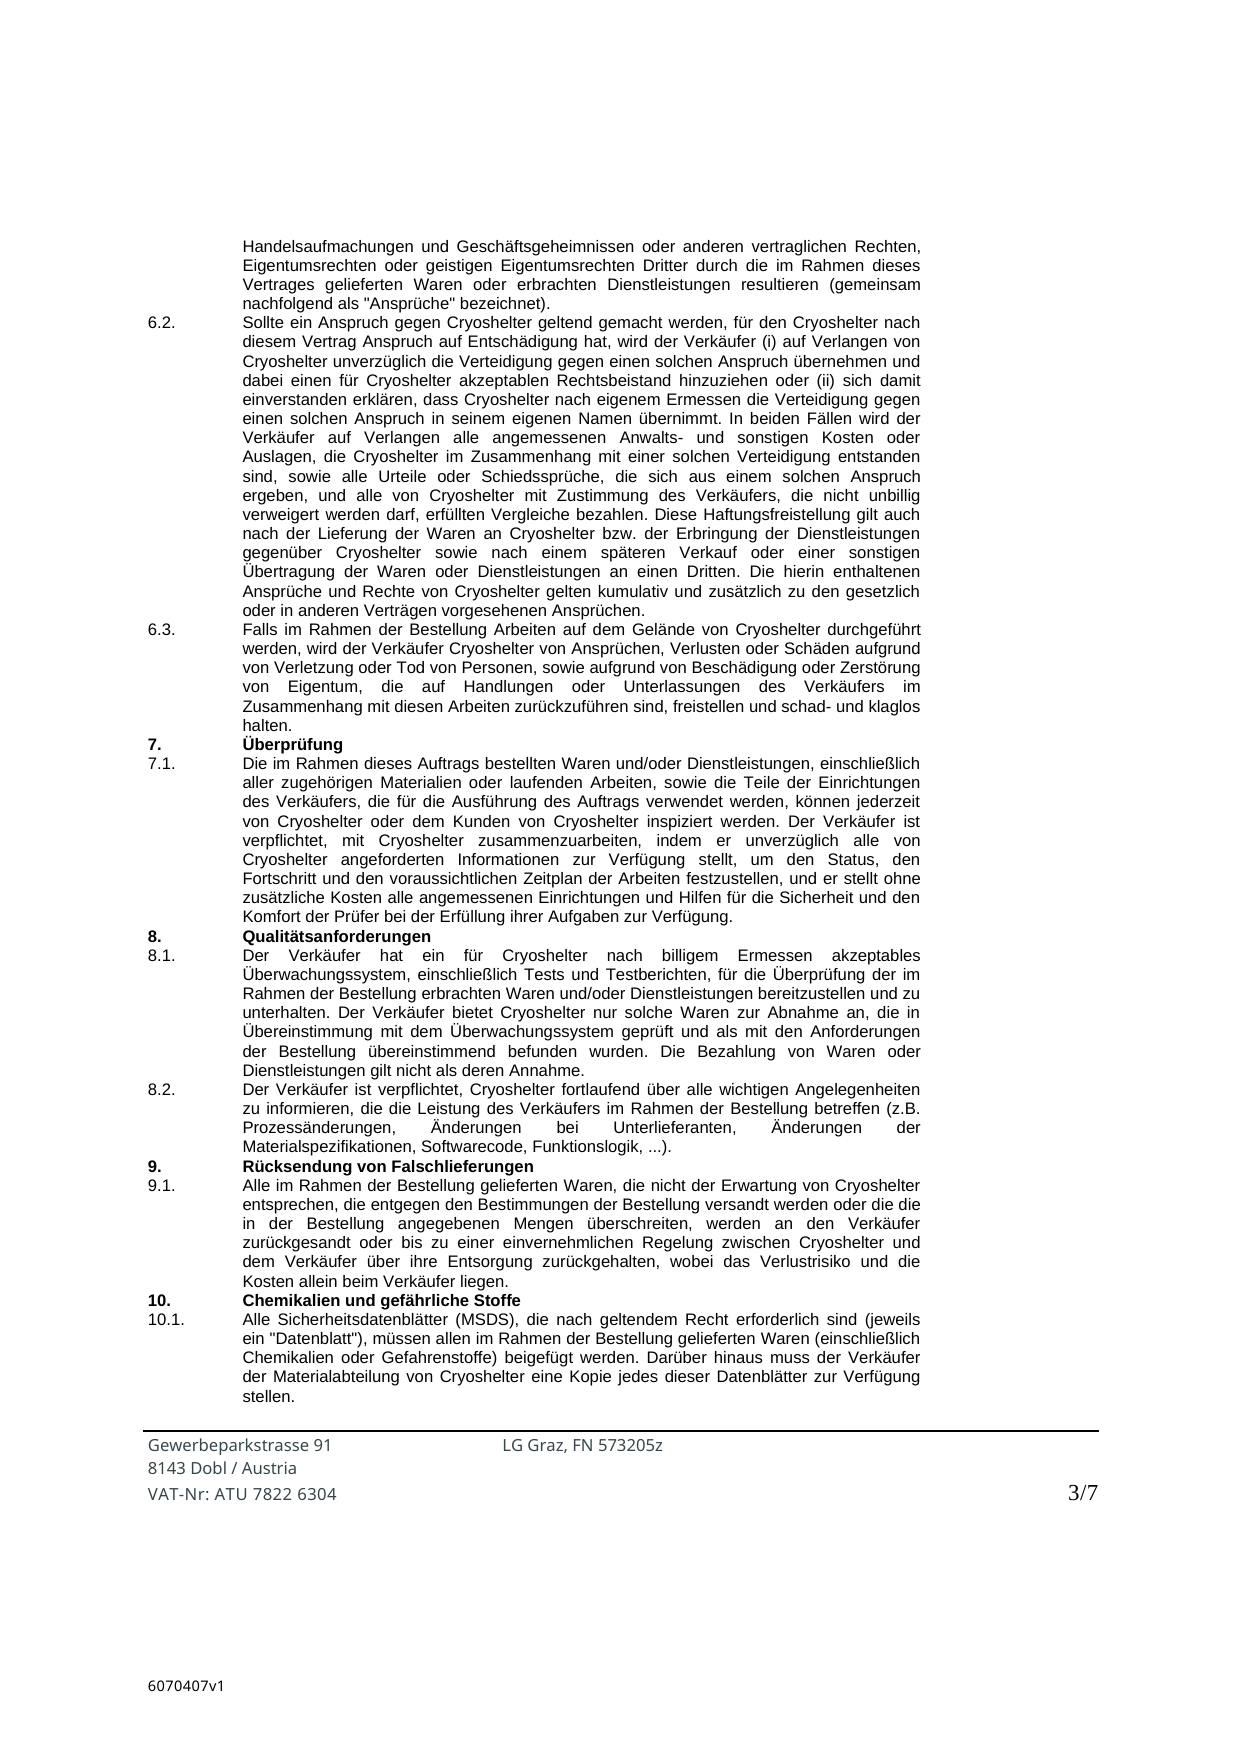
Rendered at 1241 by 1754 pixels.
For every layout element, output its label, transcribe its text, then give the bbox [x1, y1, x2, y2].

text Alle Sicherheitsdatenblätter (MSDS), die nach geltendem Recht erforderlich sind (jeweils ein "Datenblatt"), müssen allen im Rahmen der Bestellung gelieferten Waren (einschließlich Chemikalien oder Gefahrenstoffe) beigefügt werden. Darüber hinaus muss der Verkäufer der Materialabteilung von Cryoshelter eine Kopie jedes dieser Datenblätter zur Verfügung stellen. [148, 1310, 921, 1406]
subtitle Chemikalien und gefährliche Stoffe [148, 1291, 921, 1310]
text Die im Rahmen dieses Auftrags bestellten Waren und/oder Dienstleistungen, einschließlich aller zugehörigen Materialien oder laufenden Arbeiten, sowie die Teile der Einrichtungen des Verkäufers, die für die Ausführung des Auftrags verwendet werden, können jederzeit von Cryoshelter oder dem Kunden von Cryoshelter inspiziert werden. Der Verkäufer ist verpflichtet, mit Cryoshelter zusammenzuarbeiten, indem er unverzüglich alle von Cryoshelter angeforderten Informationen zur Verfügung stellt, um den Status, den Fortschritt und den voraussichtlichen Zeitplan der Arbeiten festzustellen, und er stellt ohne zusätzliche Kosten alle angemessenen Einrichtungen und Hilfen für die Sicherheit und den Komfort der Prüfer bei der Erfüllung ihrer Aufgaben zur Verfügung. [148, 754, 921, 926]
text Sollte ein Anspruch gegen Cryoshelter geltend gemacht werden, für den Cryoshelter nach diesem Vertrag Anspruch auf Entschädigung hat, wird der Verkäufer (i) auf Verlangen von Cryoshelter unverzüglich die Verteidigung gegen einen solchen Anspruch übernehmen und dabei einen für Cryoshelter akzeptablen Rechtsbeistand hinzuziehen oder (ii) sich damit einverstanden erklären, dass Cryoshelter nach eigenem Ermessen die Verteidigung gegen einen solchen Anspruch in seinem eigenen Namen übernimmt. In beiden Fällen wird der Verkäufer auf Verlangen alle angemessenen Anwalts- und sonstigen Kosten oder Auslagen, die Cryoshelter im Zusammenhang mit einer solchen Verteidigung entstanden sind, sowie alle Urteile oder Schiedssprüche, die sich aus einem solchen Anspruch ergeben, und alle von Cryoshelter mit Zustimmung des Verkäufers, die nicht unbillig verweigert werden darf, erfüllten Vergleiche bezahlen. Diese Haftungsfreistellung gilt auch nach der Lieferung der Waren an Cryoshelter bzw. der Erbringung der Dienstleistungen gegenüber Cryoshelter sowie nach einem späteren Verkauf oder einer sonstigen Übertragung der Waren oder Dienstleistungen an einen Dritten. Die hierin enthaltenen Ansprüche und Rechte von Cryoshelter gelten kumulativ und zusätzlich zu den gesetzlich oder in anderen Verträgen vorgesehenen Ansprüchen. [148, 313, 921, 620]
subtitle Qualitätsanforderungen [148, 926, 921, 946]
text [148, 236, 921, 313]
text Der Verkäufer hat ein für Cryoshelter nach billigem Ermessen akzeptables Überwachungssystem, einschließlich Tests und Testberichten, für die Überprüfung der im Rahmen der Bestellung erbrachten Waren und/oder Dienstleistungen bereitzustellen und zu unterhalten. Der Verkäufer bietet Cryoshelter nur solche Waren zur Abnahme an, die in Übereinstimmung mit dem Überwachungssystem geprüft und als mit den Anforderungen der Bestellung übereinstimmend befunden wurden. Die Bezahlung von Waren oder Dienstleistungen gilt nicht als deren Annahme. [148, 946, 921, 1080]
subtitle Rücksendung von Falschlieferungen [148, 1156, 921, 1176]
subtitle Überprüfung [148, 735, 921, 754]
text Der Verkäufer ist verpflichtet, Cryoshelter fortlaufend über alle wichtigen Angelegenheiten zu informieren, die die Leistung des Verkäufers im Rahmen der Bestellung betreffen (z.B. Prozessänderungen, Änderungen bei Unterlieferanten, Änderungen der Materialspezifikationen, Softwarecode, Funktionslogik, ...). [148, 1080, 921, 1156]
text Falls im Rahmen der Bestellung Arbeiten auf dem Gelände von Cryoshelter durchgeführt werden, wird der Verkäufer Cryoshelter von Ansprüchen, Verlusten oder Schäden aufgrund von Verletzung oder Tod von Personen, sowie aufgrund von Beschädigung oder Zerstörung von Eigentum, die auf Handlungen oder Unterlassungen des Verkäufers im Zusammenhang mit diesen Arbeiten zurückzuführen sind, freistellen und schad- und klaglos halten. [148, 620, 921, 735]
text Alle im Rahmen der Bestellung gelieferten Waren, die nicht der Erwartung von Cryoshelter entsprechen, die entgegen den Bestimmungen der Bestellung versandt werden oder die die in der Bestellung angegebenen Mengen überschreiten, werden an den Verkäufer zurückgesandt oder bis zu einer einvernehmlichen Regelung zwischen Cryoshelter und dem Verkäufer über ihre Entsorgung zurückgehalten, wobei das Verlustrisiko und die Kosten allein beim Verkäufer liegen. [148, 1176, 921, 1291]
